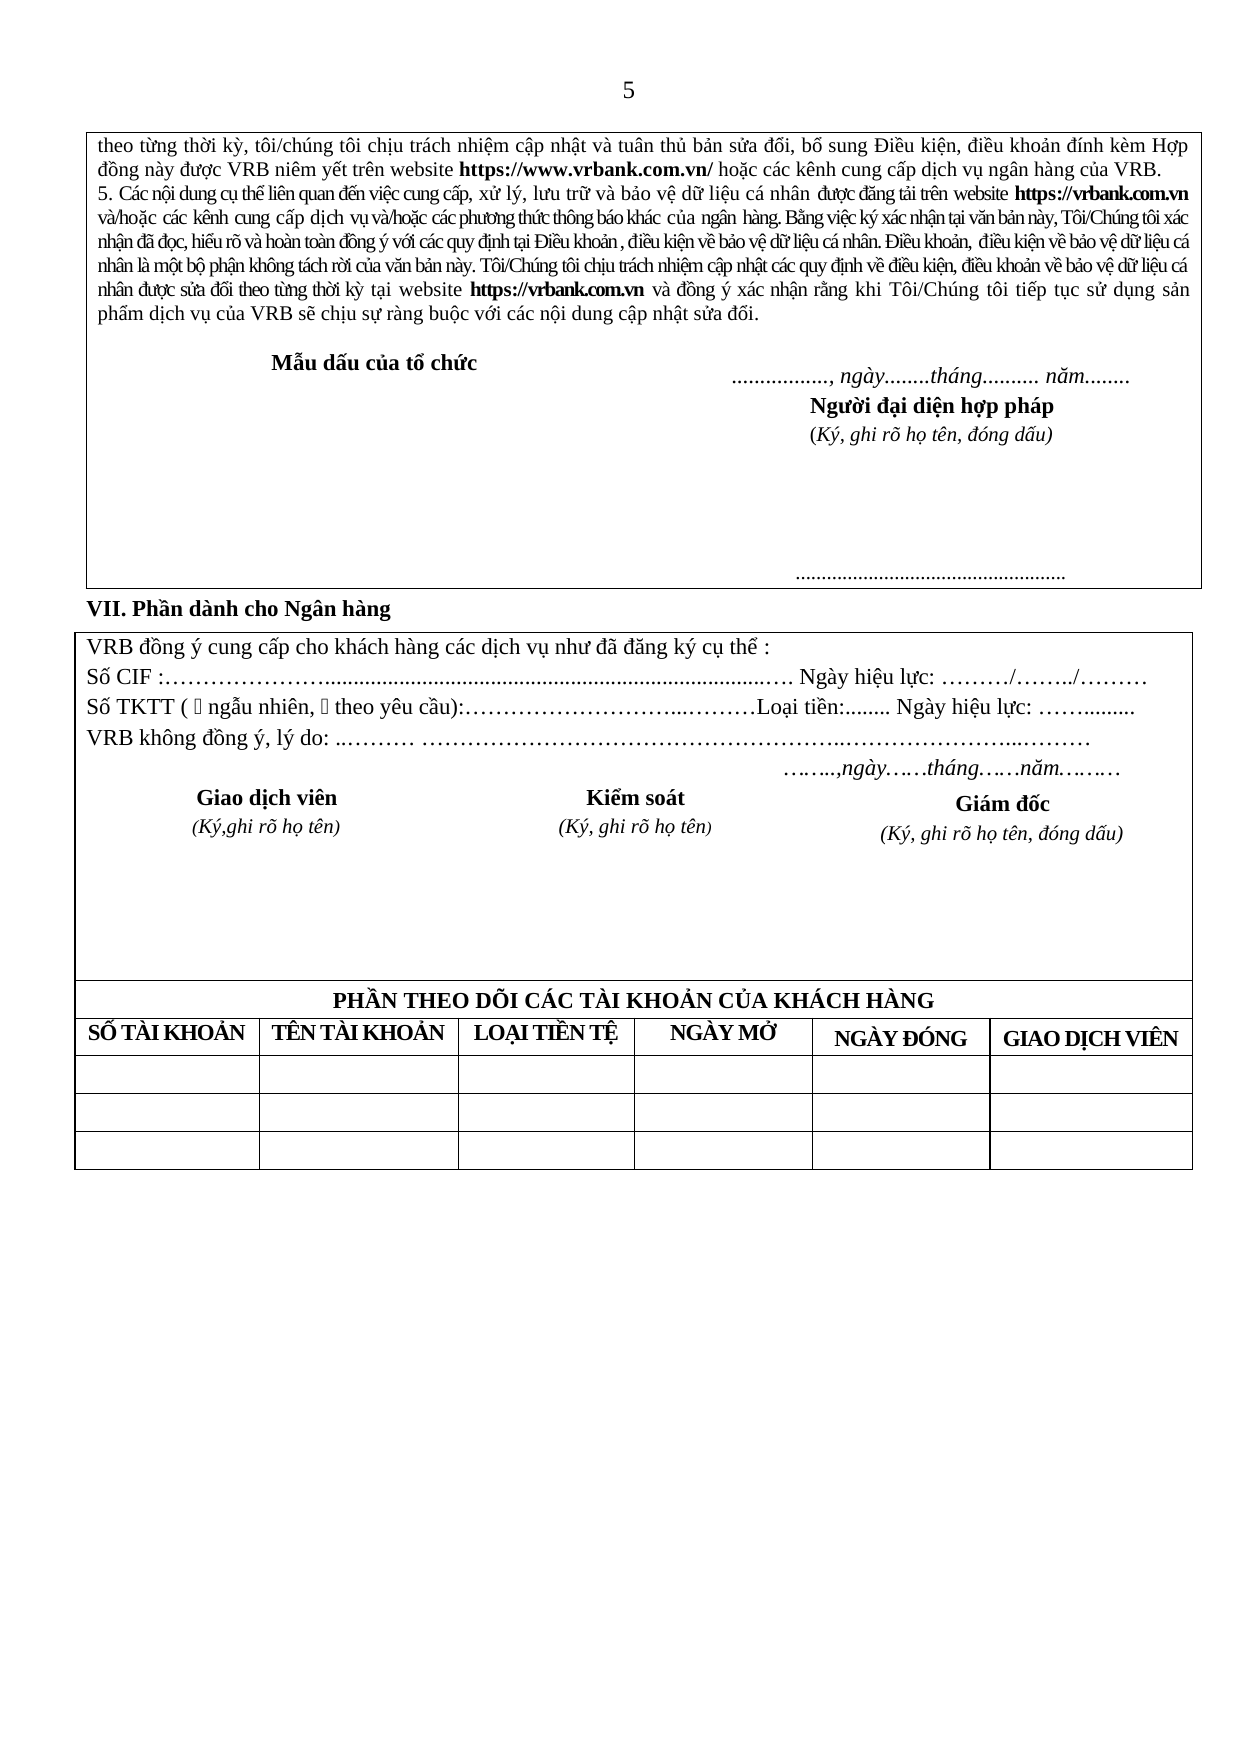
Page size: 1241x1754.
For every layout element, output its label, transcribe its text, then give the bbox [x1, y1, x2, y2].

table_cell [87, 133, 1201, 349]
table_cell [813, 1056, 989, 1093]
table_cell SỐ TÀI KHOẢN [76, 1019, 259, 1055]
table_cell NGÀY ĐÓNG [813, 1019, 989, 1055]
table_cell [459, 1094, 634, 1131]
table_cell Giám đốc (Ký, ghi rõ họ tên, đóng dấu) [813, 784, 1192, 980]
table_cell [260, 1094, 458, 1131]
table_cell [813, 1094, 989, 1131]
table_cell GIAO DỊCH VIÊN [991, 1019, 1192, 1055]
table_cell [459, 1056, 634, 1093]
table_cell [991, 1132, 1192, 1168]
table_cell LOẠI TIỀN TỆ [459, 1019, 634, 1055]
table_cell TÊN TÀI KHOẢN [260, 1019, 458, 1055]
table_cell [635, 1056, 812, 1093]
table_cell [260, 1056, 458, 1093]
table_cell [635, 1094, 812, 1131]
table_cell [459, 1132, 634, 1168]
table_cell VRB đồng ý cung cấp cho khách hàng các dịch vụ như đã đăng ký cụ thể : Số CIF :………………….............................................................................…. Ngày hiệu lực: ………/……../……… Số TKTT ( ngẫu nhiên, theo yêu cầu):………………………...………Loại tiền:........ Ngày hiệu lực: ……......... VRB không đồng ý, lý do: ..……… ………………………………………………..…………………...……… ……..,ngày……tháng……năm……… [76, 633, 1192, 784]
table_cell Mẫu dấu của tổ chức [87, 349, 662, 588]
table_cell [260, 1132, 458, 1168]
table_cell [76, 1056, 259, 1093]
table_cell [76, 1132, 259, 1168]
table_cell ................., ngày........tháng.......... năm........ Người đại diện hợp pháp (Ký, ghi rõ họ tên, đóng dấu) .................................................... [662, 349, 1201, 588]
table_cell [813, 1132, 989, 1168]
table_cell [991, 1094, 1192, 1131]
table_cell [76, 1094, 259, 1131]
table_header VII. Phần dành cho Ngân hàng [75, 589, 1192, 632]
table_cell Giao dịch viên (Ký,ghi rõ họ tên) [76, 784, 458, 980]
table_cell PHẦN THEO DÕI CÁC TÀI KHOẢN CỦA KHÁCH HÀNG [76, 981, 1192, 1018]
table_cell Kiểm soát (Ký, ghi rõ họ tên) [458, 784, 813, 980]
table_cell [991, 1056, 1192, 1093]
table_cell [635, 1132, 812, 1168]
table_cell NGÀY MỞ [635, 1019, 812, 1055]
